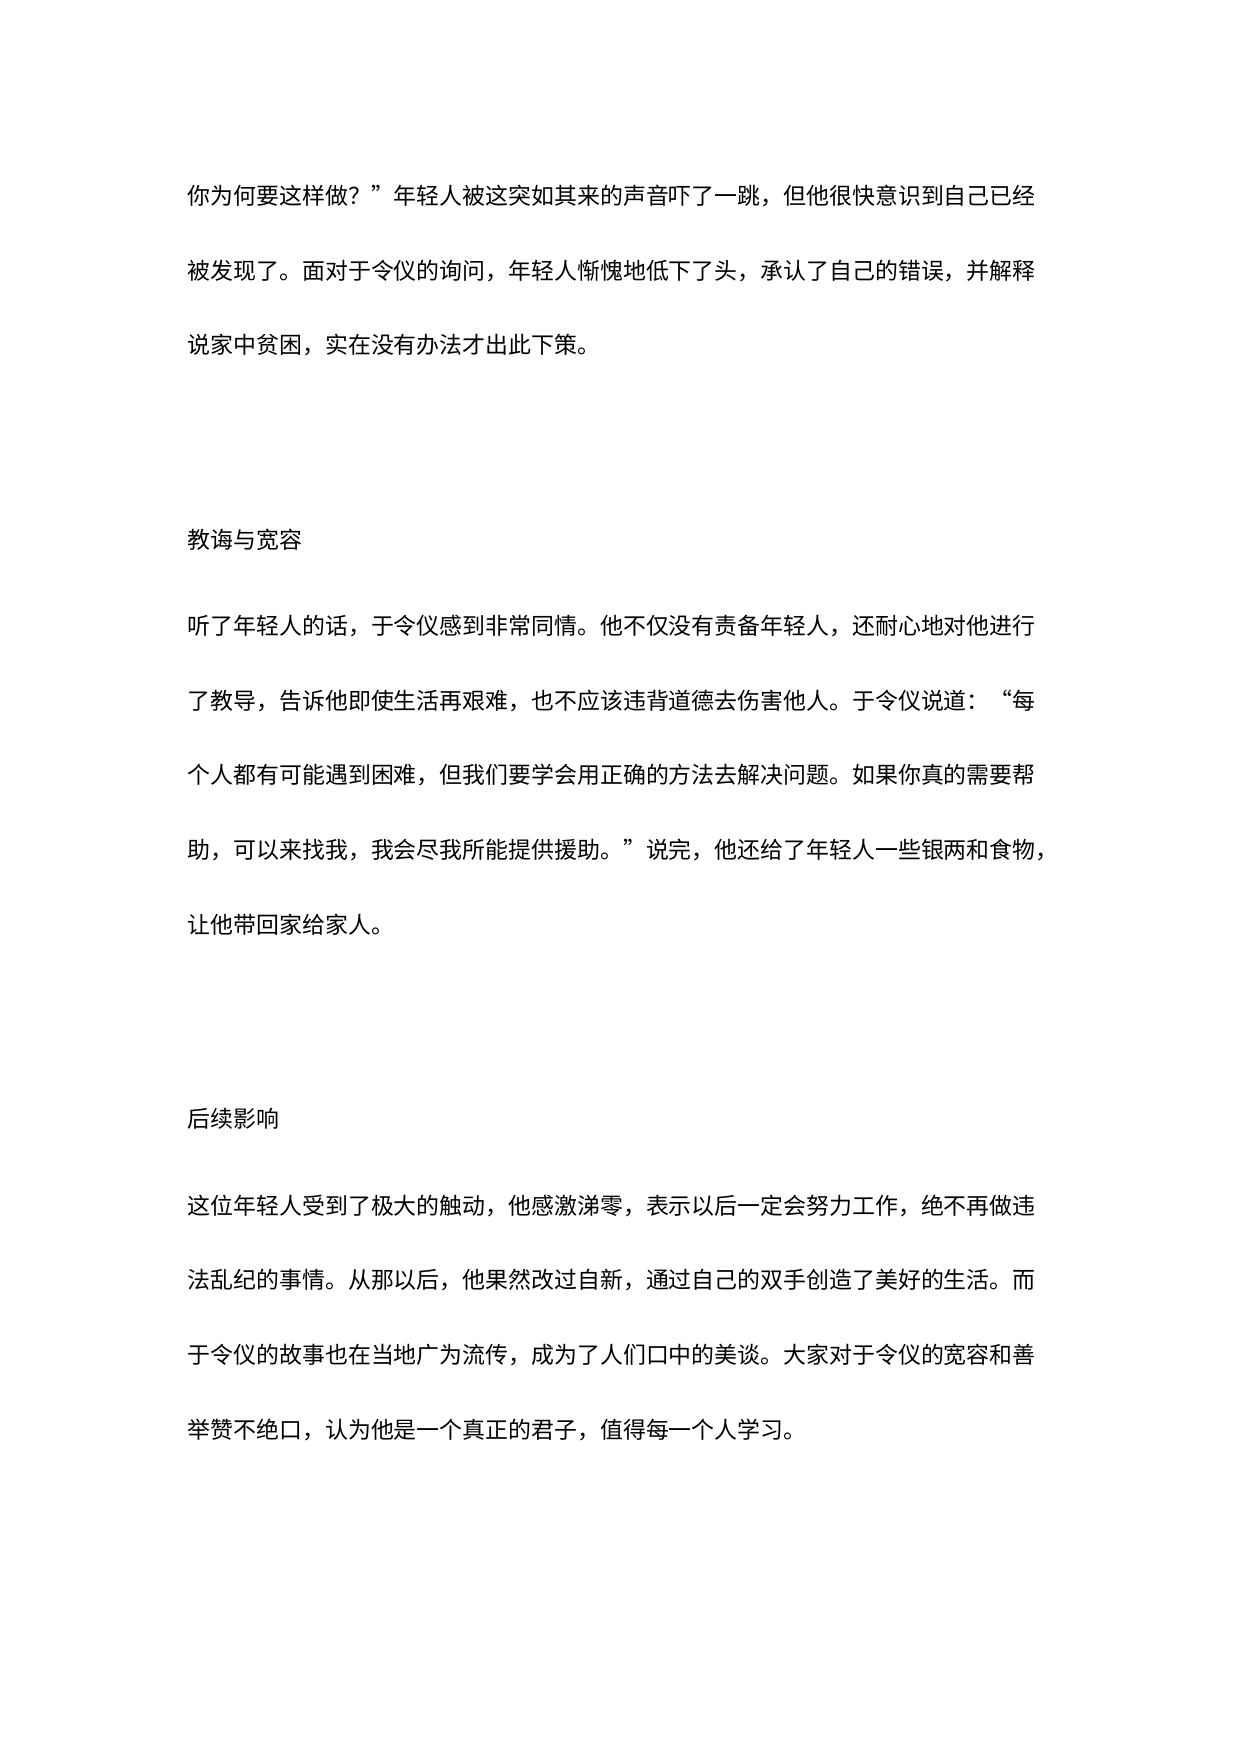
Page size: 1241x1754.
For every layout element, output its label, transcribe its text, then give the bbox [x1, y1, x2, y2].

text 听了年轻人的话，于令仪感到非常同情。他不仅没有责备年轻人，还耐心地对他进行了教导，告诉他即使生活再艰难，也不应该违背道德去伤害他人。于令仪说道：“每个人都有可能遇到困难，但我们要学会用正确的方法去解决问题。如果你真的需要帮助，可以来找我，我会尽我所能提供援助。”说完，他还给了年轻人一些银两和食物，让他带回家给家人。 [187, 592, 1053, 956]
text 这位年轻人受到了极大的触动，他感激涕零，表示以后一定会努力工作，绝不再做违法乱纪的事情。从那以后，他果然改过自新，通过自己的双手创造了美好的生活。而于令仪的故事也在当地广为流传，成为了人们口中的美谈。大家对于令仪的宽容和善举赞不绝口，认为他是一个真正的君子，值得每一个人学习。 [187, 1172, 1053, 1461]
text 后续影响 [187, 1085, 1053, 1150]
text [187, 162, 1053, 376]
text 教诲与宽容 [187, 506, 1053, 571]
